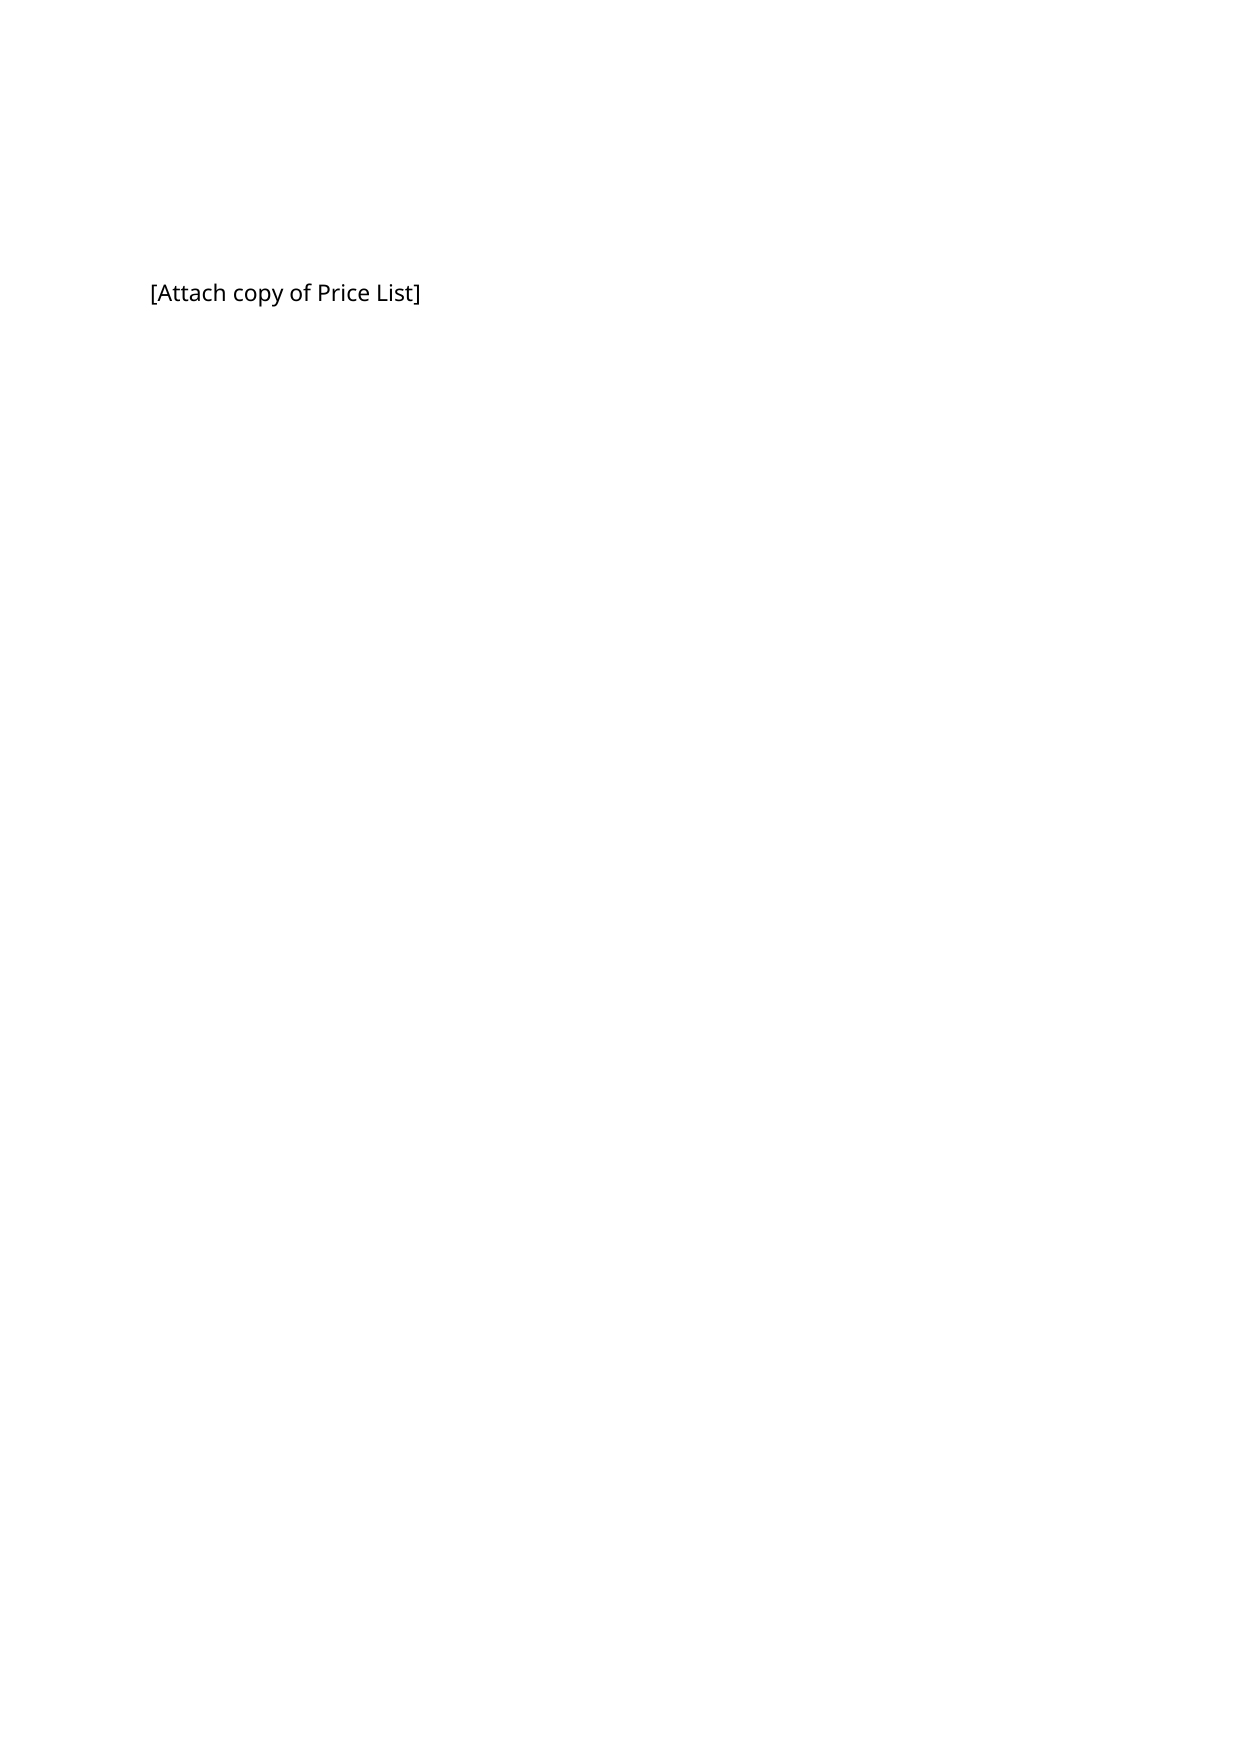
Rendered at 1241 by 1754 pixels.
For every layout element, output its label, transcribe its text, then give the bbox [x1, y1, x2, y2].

text [Attach copy of Price List] [150, 277, 1090, 308]
